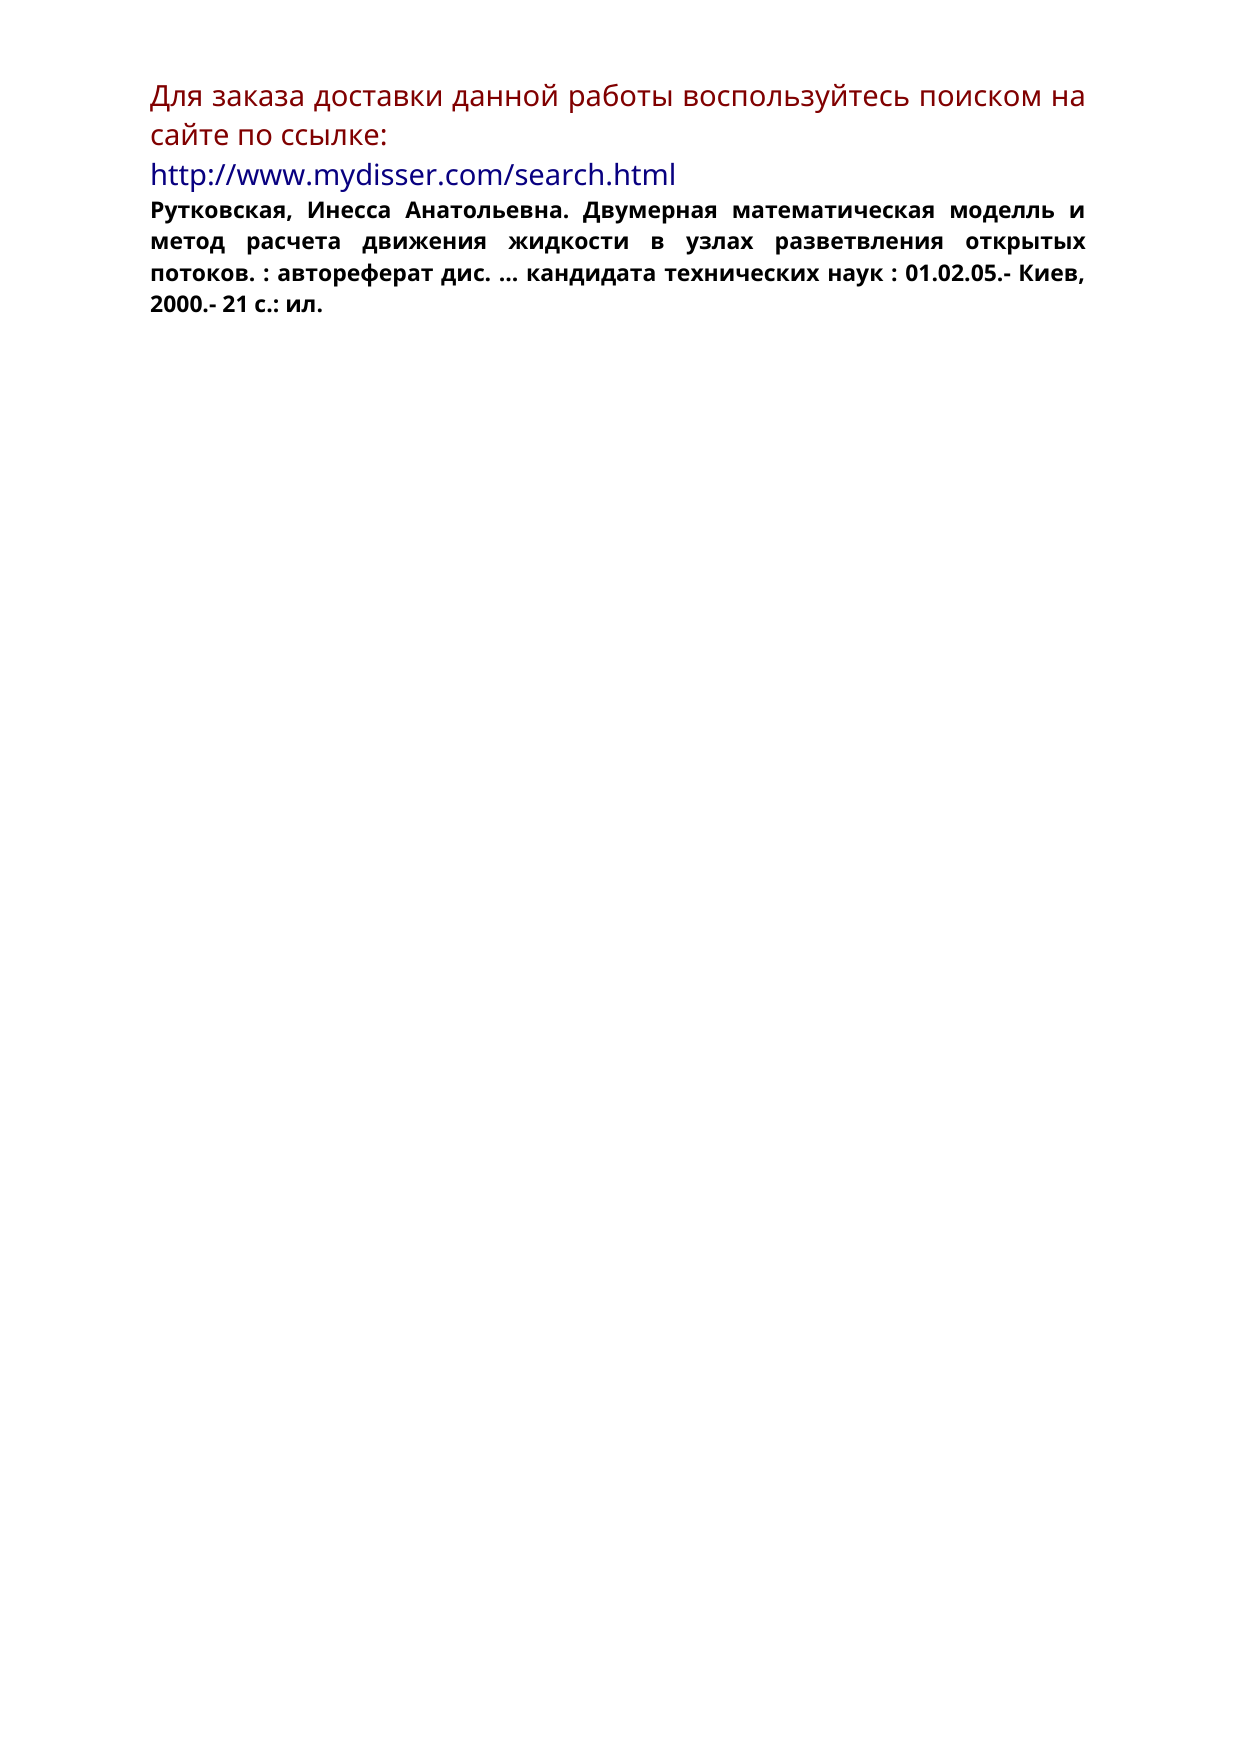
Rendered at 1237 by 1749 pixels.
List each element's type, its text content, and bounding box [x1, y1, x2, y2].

text Рутковская, Инесса Анатольевна. Двумерная математическая моделль и метод расчета движения жидкости в узлах разветвления открытых потоков. : автореферат дис. ... кандидата технических наук : 01.02.05.- Киев, 2000.- 21 с.: ил. [150, 194, 1086, 319]
